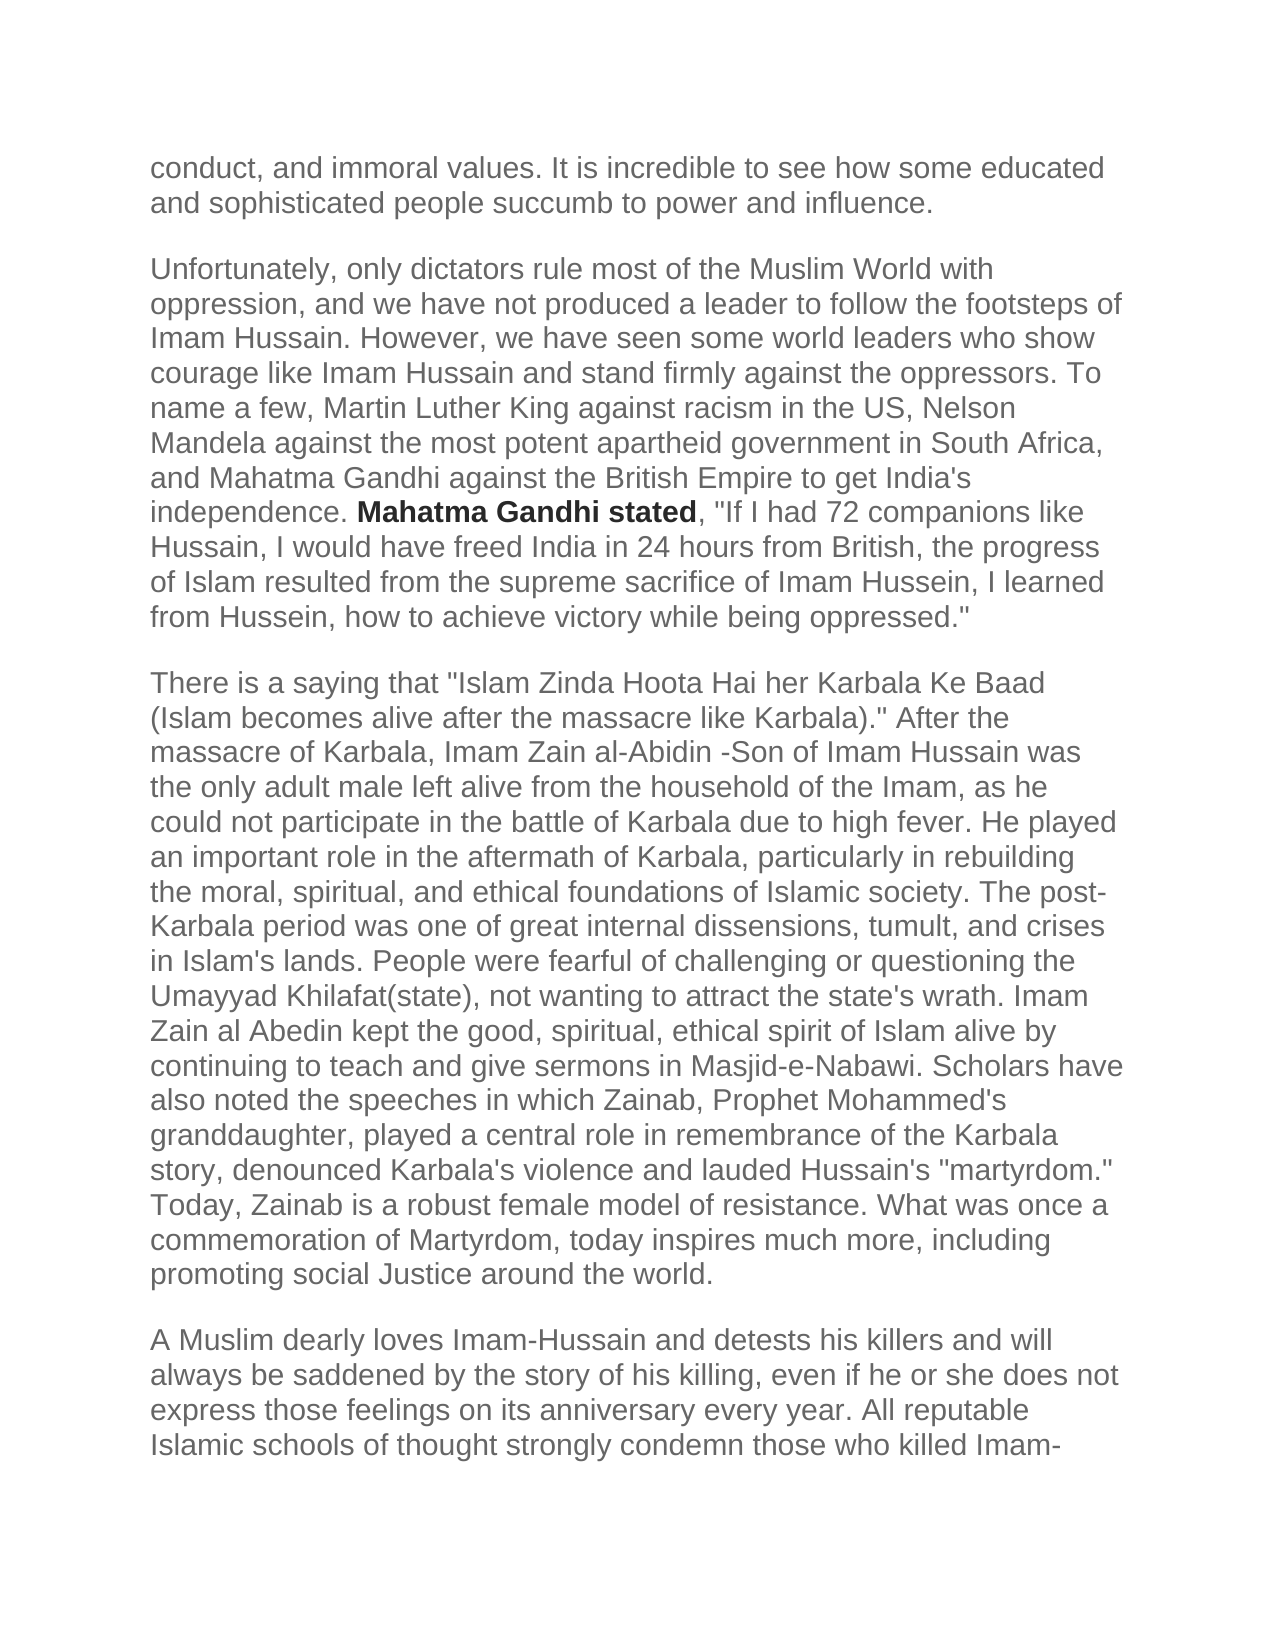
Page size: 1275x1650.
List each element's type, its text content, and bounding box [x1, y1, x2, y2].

text There is a saying that "Islam Zinda Hoota Hai her Karbala Ke Baad (Islam becomes alive after the massacre like Karbala)." After the massacre of Karbala, Imam Zain al-Abidin -Son of Imam Hussain was the only adult male left alive from the household of the Imam, as he could not participate in the battle of Karbala due to high fever. He played an important role in the aftermath of Karbala, particularly in rebuilding the moral, spiritual, and ethical foundations of Islamic society. The post-Karbala period was one of great internal dissensions, tumult, and crises in Islam's lands. People were fearful of challenging or questioning the Umayyad Khilafat(state), not wanting to attract the state's wrath. Imam Zain al Abedin kept the good, spiritual, ethical spirit of Islam alive by continuing to teach and give sermons in Masjid-e-Nabawi. Scholars have also noted the speeches in which Zainab, Prophet Mohammed's granddaughter, played a central role in remembrance of the Karbala story, denounced Karbala's violence and lauded Hussain's "martyrdom." Today, Zainab is a robust female model of resistance. What was once a commemoration of Martyrdom, today inspires much more, including promoting social Justice around the world. [150, 665, 1125, 1291]
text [150, 1322, 1125, 1461]
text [150, 150, 1125, 219]
text Unfortunately, only dictators rule most of the Muslim World with oppression, and we have not produced a leader to follow the footsteps of Imam Hussain. However, we have seen some world leaders who show courage like Imam Hussain and stand firmly against the oppressors. To name a few, Martin Luther King against racism in the US, Nelson Mandela against the most potent apartheid government in South Africa, and Mahatma Gandhi against the British Empire to get India's independence. Mahatma Gandhi stated, "If I had 72 companions like Hussain, I would have freed India in 24 hours from British, the progress of Islam resulted from the supreme sacrifice of Imam Hussein, I learned from Hussein, how to achieve victory while being oppressed." [150, 251, 1125, 633]
